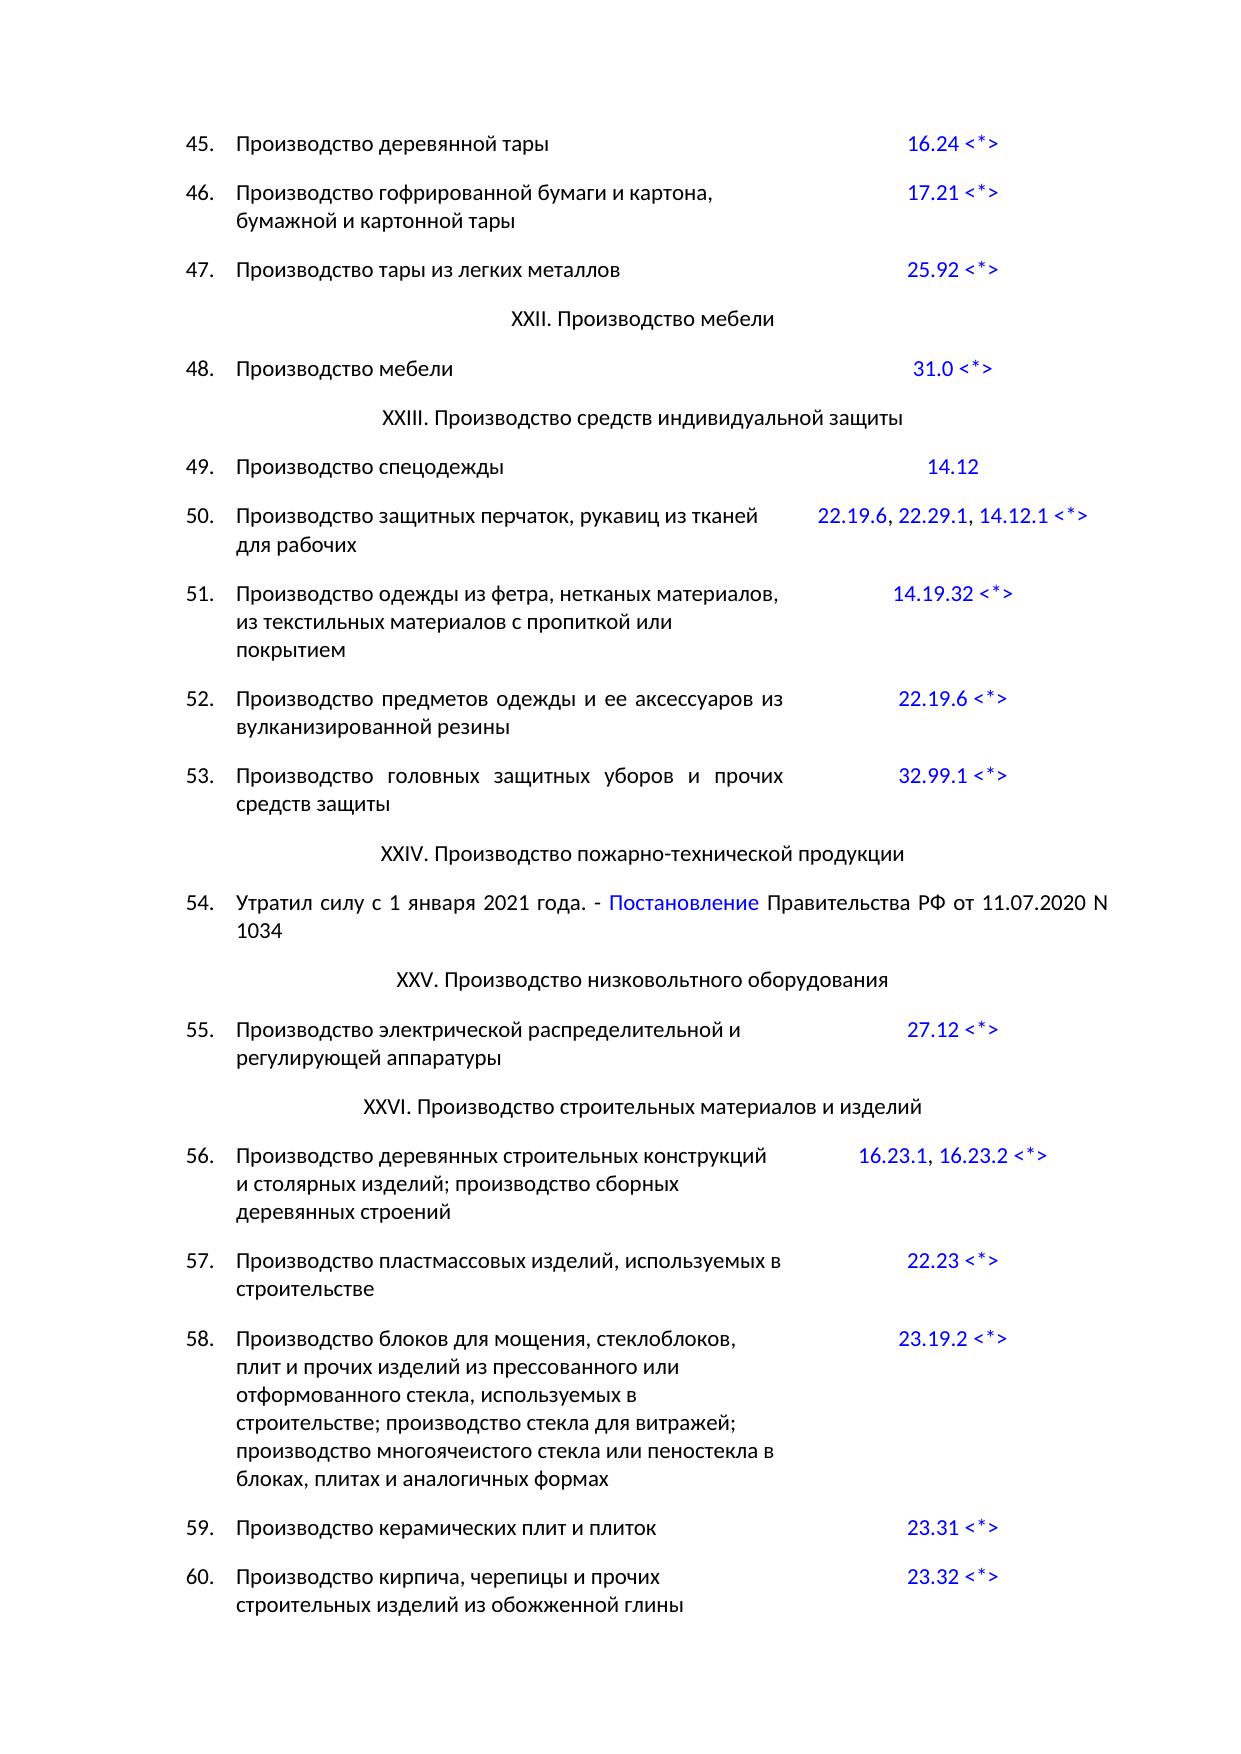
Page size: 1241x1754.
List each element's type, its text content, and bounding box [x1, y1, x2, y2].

table_cell 57. [171, 1236, 229, 1313]
table_cell 22.23 <*> [790, 1236, 1115, 1313]
table_cell Утратил силу с 1 января 2021 года. - Постановление Правительства РФ от 11.07.2020 N 1034 [229, 878, 1115, 955]
table_cell XXIV. Производство пожарно-технической продукции [171, 828, 1115, 877]
table_cell 23.19.2 <*> [790, 1313, 1115, 1503]
table_cell 60. [171, 1552, 229, 1629]
table_cell Производство одежды из фетра, нетканых материалов, из текстильных материалов с пропиткой или покрытием [229, 568, 790, 674]
table_cell XXV. Производство низковольтного оборудования [171, 955, 1115, 1004]
table_cell 50. [171, 491, 229, 568]
table_cell 59. [171, 1503, 229, 1552]
table_cell 27.12 <*> [790, 1004, 1115, 1081]
table_cell Производство пластмассовых изделий, используемых в строительстве [229, 1236, 790, 1313]
table_cell 22.19.6, 22.29.1, 14.12.1 <*> [790, 491, 1115, 568]
table_cell 52. [171, 674, 229, 751]
table_cell 14.19.32 <*> [790, 568, 1115, 674]
table_cell 54. [171, 878, 229, 955]
table_cell 53. [171, 751, 229, 828]
table_cell 47. [171, 245, 229, 294]
table_cell Производство электрической распределительной и регулирующей аппаратуры [229, 1004, 790, 1081]
table_cell 25.92 <*> [790, 245, 1115, 294]
table_cell 23.31 <*> [790, 1503, 1115, 1552]
table_cell 55. [171, 1004, 229, 1081]
table_cell Производство спецодежды [229, 442, 790, 491]
table_cell 14.12 [790, 442, 1115, 491]
table_cell Производство кирпича, черепицы и прочих строительных изделий из обожженной глины [229, 1552, 790, 1629]
table_cell 16.23.1, 16.23.2 <*> [790, 1131, 1115, 1236]
table_cell 17.21 <*> [790, 168, 1115, 245]
table_cell 23.32 <*> [790, 1552, 1115, 1629]
table_cell 46. [171, 168, 229, 245]
table_cell XXVI. Производство строительных материалов и изделий [171, 1081, 1115, 1131]
table_cell Производство гофрированной бумаги и картона, бумажной и картонной тары [229, 168, 790, 245]
table_cell 22.19.6 <*> [790, 674, 1115, 751]
table_cell Производство защитных перчаток, рукавиц из тканей для рабочих [229, 491, 790, 568]
table_cell Производство предметов одежды и ее аксессуаров из вулканизированной резины [229, 674, 790, 751]
table_cell Производство керамических плит и плиток [229, 1503, 790, 1552]
table_cell Производство деревянных строительных конструкций и столярных изделий; производство сборных деревянных строений [229, 1131, 790, 1236]
table_cell 16.24 <*> [790, 118, 1115, 167]
table_cell 31.0 <*> [790, 343, 1115, 392]
table_cell 48. [171, 343, 229, 392]
table_cell XXIII. Производство средств индивидуальной защиты [171, 393, 1115, 442]
table_cell Производство мебели [229, 343, 790, 392]
table_cell 56. [171, 1131, 229, 1236]
table_cell 32.99.1 <*> [790, 751, 1115, 828]
table_cell XXII. Производство мебели [171, 294, 1115, 343]
table_cell Производство головных защитных уборов и прочих средств защиты [229, 751, 790, 828]
table_cell Производство блоков для мощения, стеклоблоков, плит и прочих изделий из прессованного или отформованного стекла, используемых в строительстве; производство стекла для витражей; производство многоячеистого стекла или пеностекла в блоках, плитах и аналогичных формах [229, 1313, 790, 1503]
table_cell Производство тары из легких металлов [229, 245, 790, 294]
table_cell 49. [171, 442, 229, 491]
table_cell Производство деревянной тары [229, 118, 790, 167]
table_cell 45. [171, 118, 229, 167]
table_cell 58. [171, 1313, 229, 1503]
table_cell 51. [171, 568, 229, 674]
